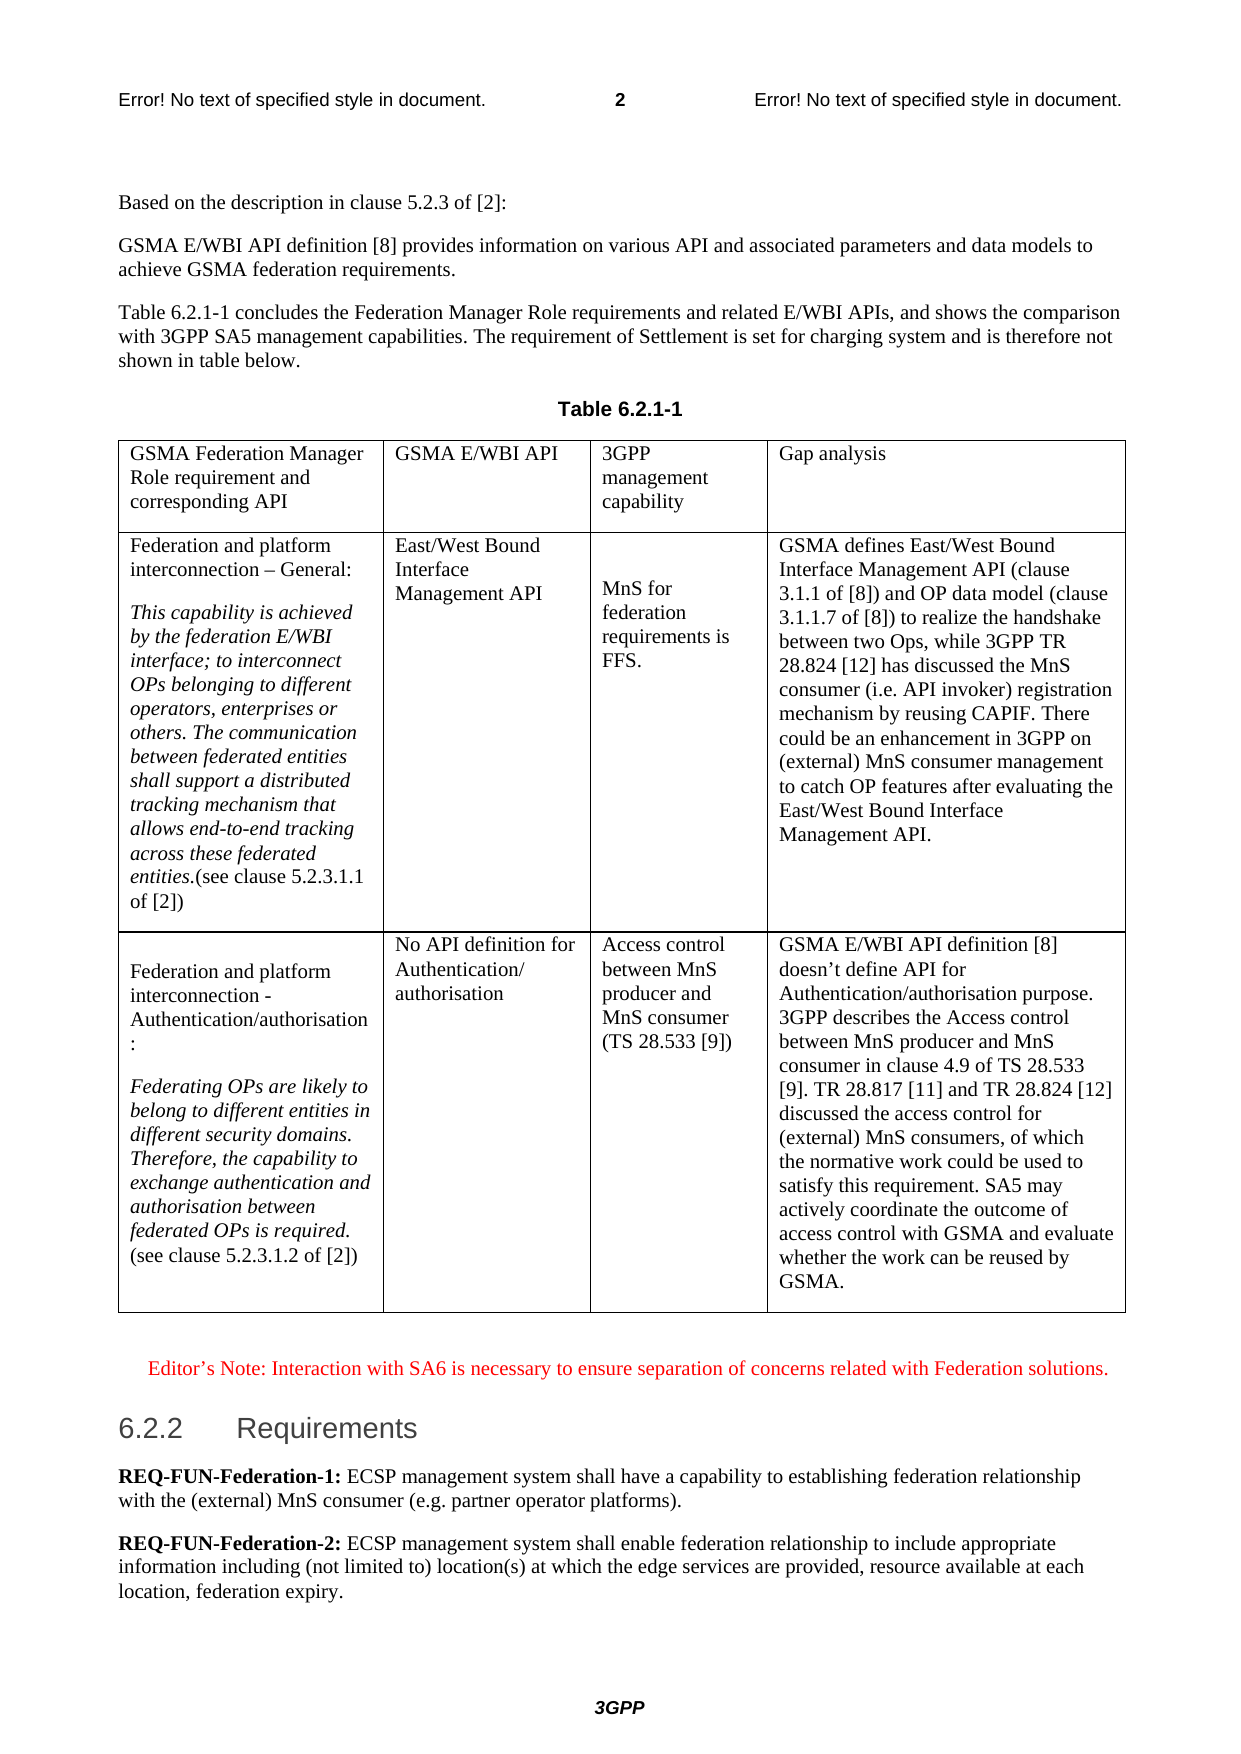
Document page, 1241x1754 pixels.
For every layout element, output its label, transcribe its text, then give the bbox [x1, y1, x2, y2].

table_cell No API definition for Authentication/ authorisation [384, 933, 590, 1312]
table_cell GSMA defines East/West Bound Interface Management API (clause 3.1.1 of [8]) and OP data model (clause 3.1.1.7 of [8]) to realize the handshake between two Ops, while 3GPP TR 28.824 [12] has discussed the MnS consumer (i.e. API invoker) registration mechanism by reusing CAPIF. There could be an enhancement in 3GPP on (external) MnS consumer management to catch OP features after evaluating the East/West Bound Interface Management API. [768, 533, 1125, 931]
text Editor’s Note: Interaction with SA6 is necessary to ensure separation of concerns related with Federation solutions. [148, 1356, 1122, 1380]
table_cell Federation and platform interconnection – General: This capability is achieved by the federation E/WBI interface; to interconnect OPs belonging to different operators, enterprises or others. The communication between federated entities shall support a distributed tracking mechanism that allows end-to-end tracking across these federated entities.(see clause 5.2.3.1.1 of [2]) [119, 533, 383, 931]
text REQ-FUN-Federation-2: ECSP management system shall enable federation relationship to include appropriate information including (not limited to) location(s) at which the edge services are provided, resource available at each location, federation expiry. [118, 1530, 1122, 1603]
table_header GSMA Federation Manager Role requirement and corresponding API [119, 441, 383, 532]
text 6.2.2 Requirements [118, 1411, 1122, 1445]
text GSMA E/WBI API definition [8] provides information on various API and associated parameters and data models to achieve GSMA federation requirements. [118, 233, 1122, 281]
text Table 6.2.1-1 [118, 397, 1122, 421]
table_cell Access control between MnS producer and MnS consumer (TS 28.533 [9]) [591, 933, 767, 1312]
table_header Gap analysis [768, 441, 1125, 532]
table_cell GSMA E/WBI API definition [8] doesn’t define API for Authentication/authorisation purpose. 3GPP describes the Access control between MnS producer and MnS consumer in clause 4.9 of TS 28.533 [9]. TR 28.817 [11] and TR 28.824 [12] discussed the access control for (external) MnS consumers, of which the normative work could be used to satisfy this requirement. SA5 may actively coordinate the outcome of access control with GSMA and evaluate whether the work can be reused by GSMA. [768, 933, 1125, 1312]
table_cell Federation and platform interconnection - Authentication/authorisation: Federating OPs are likely to belong to different entities in different security domains. Therefore, the capability to exchange authentication and authorisation between federated OPs is required. (see clause 5.2.3.1.2 of [2]) [119, 933, 383, 1312]
table_cell MnS for federation requirements is FFS. [591, 533, 767, 931]
text Table 6.2.1-1 concludes the Federation Manager Role requirements and related E/WBI APIs, and shows the comparison with 3GPP SA5 management capabilities. The requirement of Settlement is set for charging system and is therefore not shown in table below. [118, 300, 1122, 372]
table_header GSMA E/WBI API [384, 441, 590, 532]
table_cell East/West Bound Interface Management API [384, 533, 590, 931]
text REQ-FUN-Federation-1: ECSP management system shall have a capability to establishing federation relationship with the (external) MnS consumer (e.g. partner operator platforms). [118, 1463, 1122, 1512]
text Based on the description in clause 5.2.3 of [2]: [118, 190, 1122, 214]
table_header 3GPP management capability [591, 441, 767, 532]
